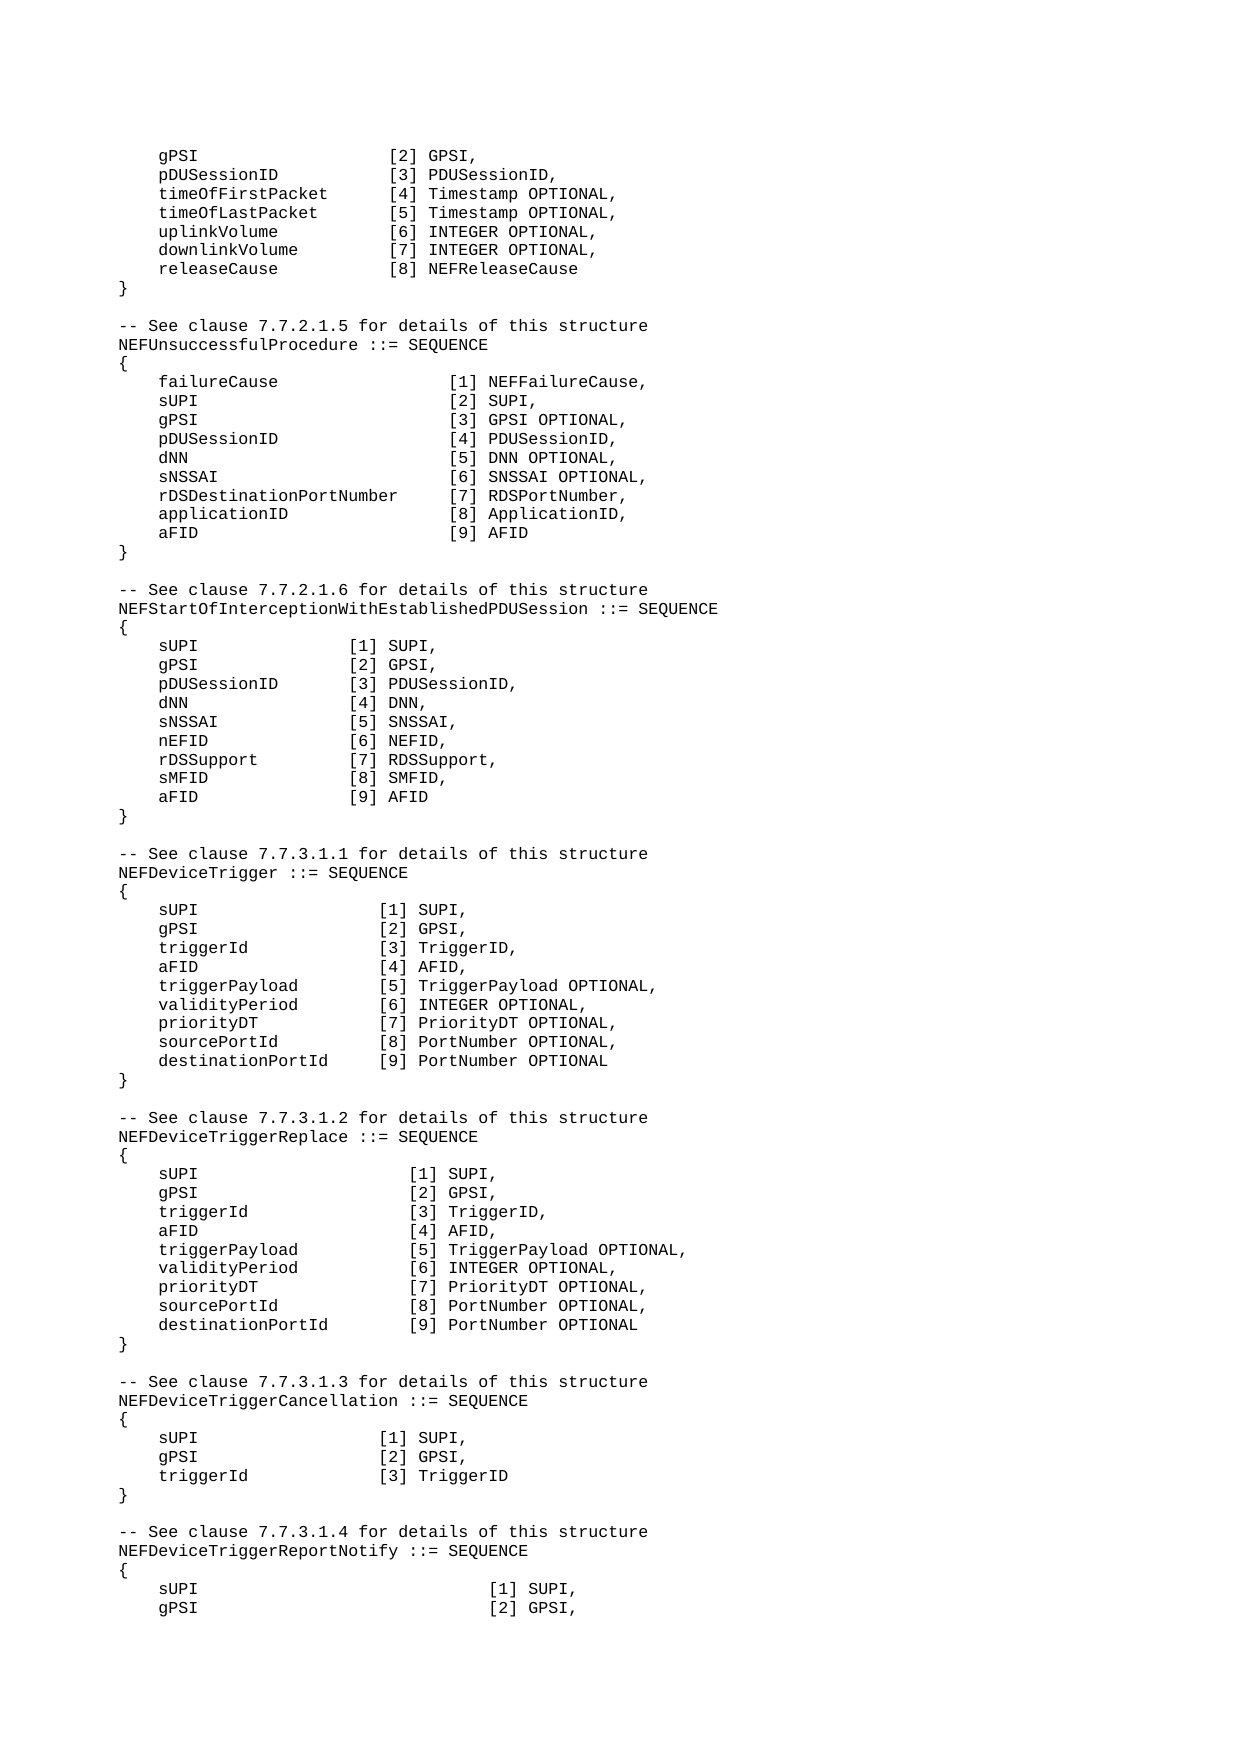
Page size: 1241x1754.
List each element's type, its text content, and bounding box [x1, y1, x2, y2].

text NEFDeviceTriggerReportNotify ::= SEQUENCE [118, 1543, 1122, 1562]
text downlinkVolume [7] INTEGER OPTIONAL, [118, 242, 1122, 261]
text pDUSessionID [3] PDUSessionID, [118, 167, 1122, 185]
text rDSDestinationPortNumber [7] RDSPortNumber, [118, 487, 1122, 506]
text -- See clause 7.7.2.1.6 for details of this structure [118, 581, 1122, 600]
text sMFID [8] SMFID, [118, 770, 1122, 789]
text { [118, 883, 1122, 902]
text sUPI [1] SUPI, [118, 1581, 1122, 1599]
text gPSI [2] GPSI, [118, 921, 1122, 939]
text -- See clause 7.7.2.1.5 for details of this structure [118, 317, 1122, 336]
text triggerPayload [5] TriggerPayload OPTIONAL, [118, 977, 1122, 996]
text sUPI [1] SUPI, [118, 902, 1122, 921]
text destinationPortId [9] PortNumber OPTIONAL [118, 1053, 1122, 1072]
text timeOfLastPacket [5] Timestamp OPTIONAL, [118, 204, 1122, 223]
text sUPI [1] SUPI, [118, 1430, 1122, 1449]
text } [118, 1072, 1122, 1090]
text gPSI [2] GPSI, [118, 657, 1122, 676]
text validityPeriod [6] INTEGER OPTIONAL, [118, 1260, 1122, 1279]
text NEFDeviceTriggerCancellation ::= SEQUENCE [118, 1392, 1122, 1411]
text -- See clause 7.7.3.1.3 for details of this structure [118, 1373, 1122, 1392]
text gPSI [2] GPSI, [118, 1449, 1122, 1467]
text sUPI [2] SUPI, [118, 393, 1122, 412]
text aFID [9] AFID [118, 525, 1122, 544]
text pDUSessionID [3] PDUSessionID, [118, 676, 1122, 694]
text rDSSupport [7] RDSSupport, [118, 751, 1122, 770]
text sourcePortId [8] PortNumber OPTIONAL, [118, 1298, 1122, 1317]
text } [118, 1336, 1122, 1354]
text aFID [4] AFID, [118, 958, 1122, 977]
text sNSSAI [6] SNSSAI OPTIONAL, [118, 468, 1122, 487]
text gPSI [2] GPSI, [118, 1185, 1122, 1203]
text sUPI [1] SUPI, [118, 638, 1122, 657]
text validityPeriod [6] INTEGER OPTIONAL, [118, 996, 1122, 1015]
text -- See clause 7.7.3.1.4 for details of this structure [118, 1524, 1122, 1543]
text triggerPayload [5] TriggerPayload OPTIONAL, [118, 1241, 1122, 1260]
text -- See clause 7.7.3.1.1 for details of this structure [118, 845, 1122, 864]
text { [118, 355, 1122, 374]
text -- See clause 7.7.3.1.2 for details of this structure [118, 1109, 1122, 1128]
text triggerId [3] TriggerID [118, 1467, 1122, 1486]
text { [118, 1562, 1122, 1581]
text dNN [5] DNN OPTIONAL, [118, 449, 1122, 468]
text { [118, 619, 1122, 638]
text gPSI [2] GPSI, [118, 1599, 1122, 1618]
text sourcePortId [8] PortNumber OPTIONAL, [118, 1034, 1122, 1053]
text priorityDT [7] PriorityDT OPTIONAL, [118, 1015, 1122, 1034]
text applicationID [8] ApplicationID, [118, 506, 1122, 525]
text NEFUnsuccessfulProcedure ::= SEQUENCE [118, 336, 1122, 355]
text gPSI [3] GPSI OPTIONAL, [118, 412, 1122, 431]
text dNN [4] DNN, [118, 694, 1122, 713]
text NEFStartOfInterceptionWithEstablishedPDUSession ::= SEQUENCE [118, 600, 1122, 619]
text sUPI [1] SUPI, [118, 1166, 1122, 1185]
text sNSSAI [5] SNSSAI, [118, 713, 1122, 732]
text uplinkVolume [6] INTEGER OPTIONAL, [118, 223, 1122, 242]
text } [118, 808, 1122, 826]
text { [118, 1411, 1122, 1430]
text triggerId [3] TriggerID, [118, 939, 1122, 958]
text NEFDeviceTriggerReplace ::= SEQUENCE [118, 1128, 1122, 1147]
text aFID [9] AFID [118, 789, 1122, 808]
text NEFDeviceTrigger ::= SEQUENCE [118, 864, 1122, 883]
text nEFID [6] NEFID, [118, 732, 1122, 751]
text priorityDT [7] PriorityDT OPTIONAL, [118, 1279, 1122, 1298]
text destinationPortId [9] PortNumber OPTIONAL [118, 1317, 1122, 1336]
text } [118, 1486, 1122, 1505]
text } [118, 280, 1122, 298]
text releaseCause [8] NEFReleaseCause [118, 261, 1122, 280]
text failureCause [1] NEFFailureCause, [118, 374, 1122, 393]
text timeOfFirstPacket [4] Timestamp OPTIONAL, [118, 185, 1122, 204]
text { [118, 1147, 1122, 1166]
text aFID [4] AFID, [118, 1222, 1122, 1241]
text gPSI [2] GPSI, [118, 148, 1122, 167]
text } [118, 544, 1122, 562]
text triggerId [3] TriggerID, [118, 1203, 1122, 1222]
text pDUSessionID [4] PDUSessionID, [118, 431, 1122, 449]
